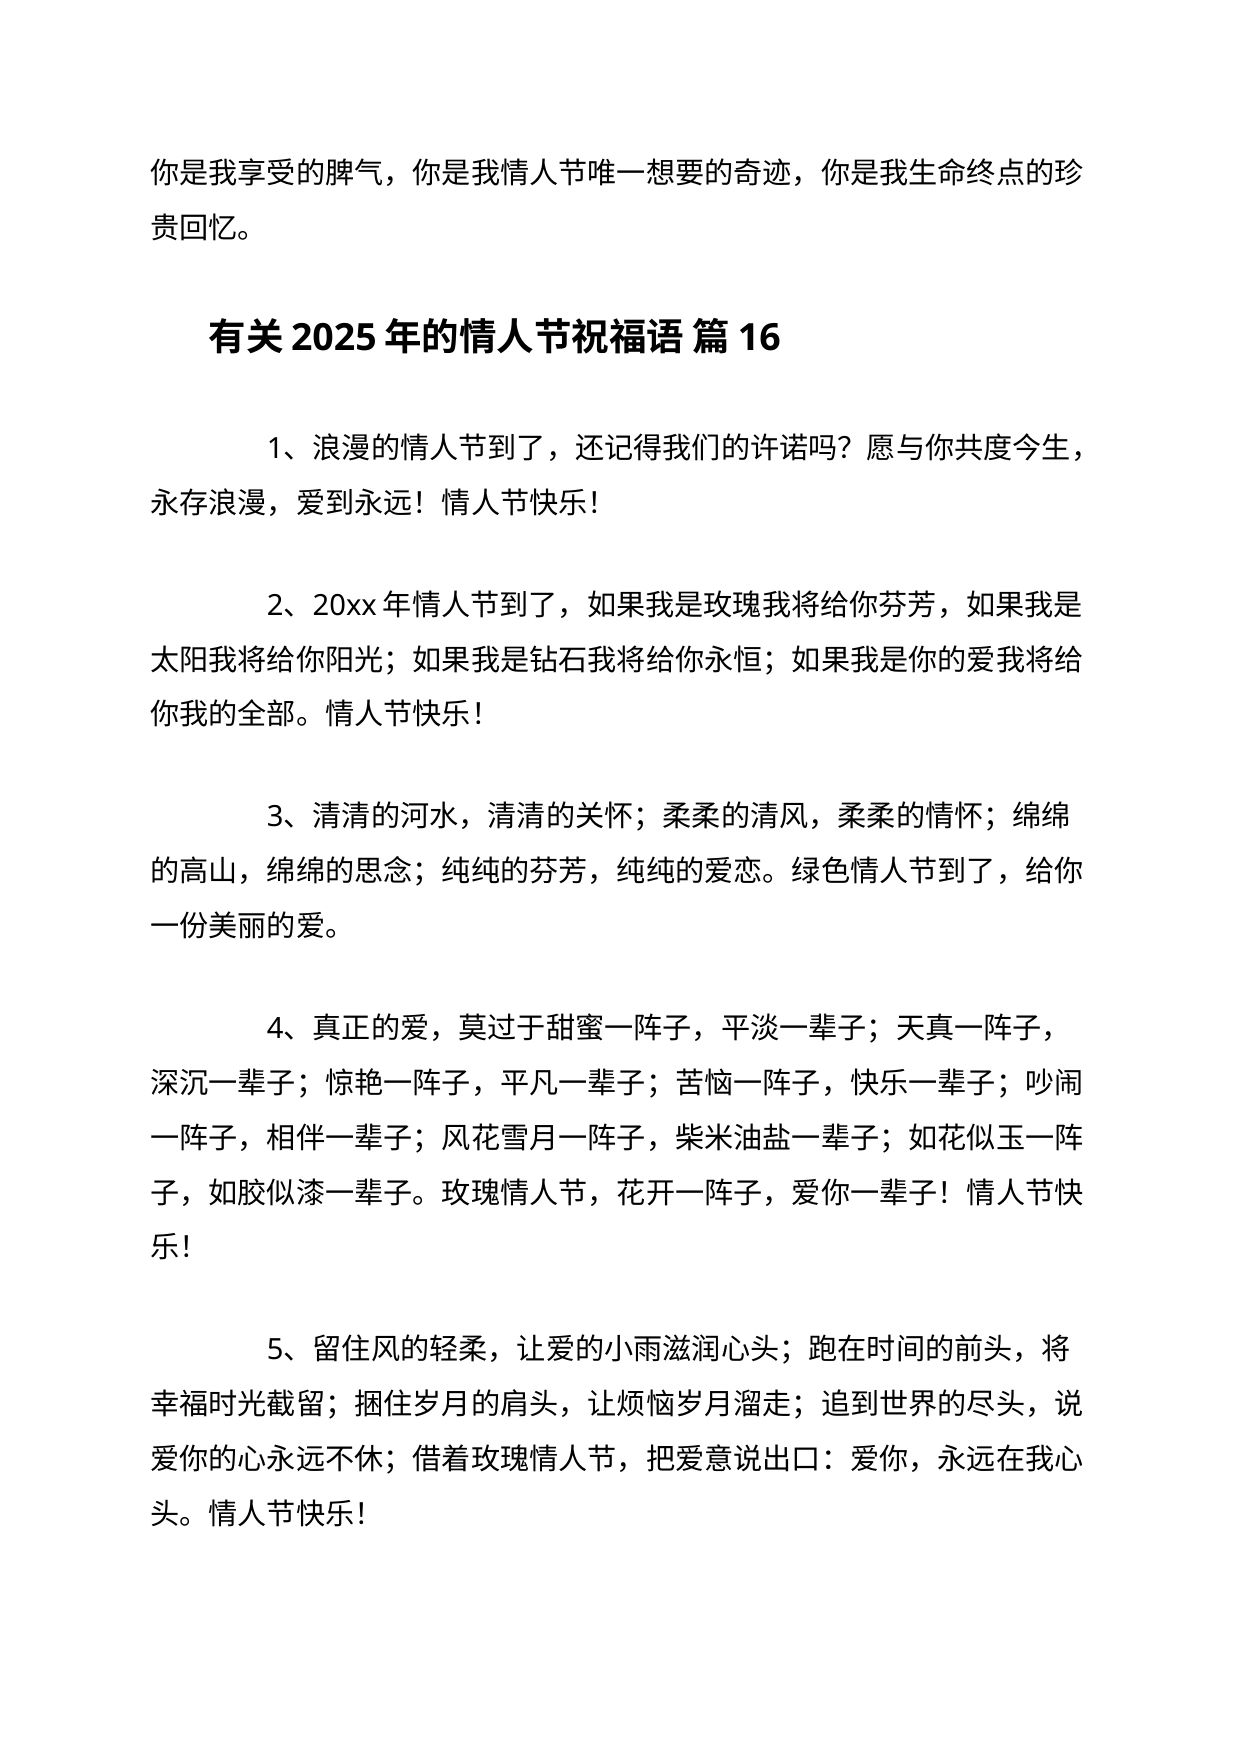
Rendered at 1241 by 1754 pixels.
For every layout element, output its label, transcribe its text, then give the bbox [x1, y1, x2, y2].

text 有关2025年的情人节祝福语 篇16 [150, 307, 1090, 361]
text 5、留住风的轻柔，让爱的小雨滋润心头；跑在时间的前头，将幸福时光截留；捆住岁月的肩头，让烦恼岁月溜走；追到世界的尽头，说爱你的心永远不休；借着玫瑰情人节，把爱意说出口：爱你，永远在我心头。情人节快乐！ [150, 1326, 1090, 1533]
text 3、清清的河水，清清的关怀；柔柔的清风，柔柔的情怀；绵绵的高山，绵绵的思念；纯纯的芬芳，纯纯的爱恋。绿色情人节到了，给你一份美丽的爱。 [150, 793, 1090, 945]
text 2、20xx年情人节到了，如果我是玫瑰我将给你芬芳，如果我是太阳我将给你阳光；如果我是钻石我将给你永恒；如果我是你的爱我将给你我的全部。情人节快乐！ [150, 581, 1090, 733]
text 4、真正的爱，莫过于甜蜜一阵子，平淡一辈子；天真一阵子，深沉一辈子；惊艳一阵子，平凡一辈子；苦恼一阵子，快乐一辈子；吵闹一阵子，相伴一辈子；风花雪月一阵子，柴米油盐一辈子；如花似玉一阵子，如胶似漆一辈子。玫瑰情人节，花开一阵子，爱你一辈子！情人节快乐！ [150, 1004, 1090, 1266]
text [150, 150, 1090, 247]
text 1、浪漫的情人节到了，还记得我们的许诺吗？愿与你共度今生，永存浪漫，爱到永远！情人节快乐！ [150, 424, 1090, 522]
